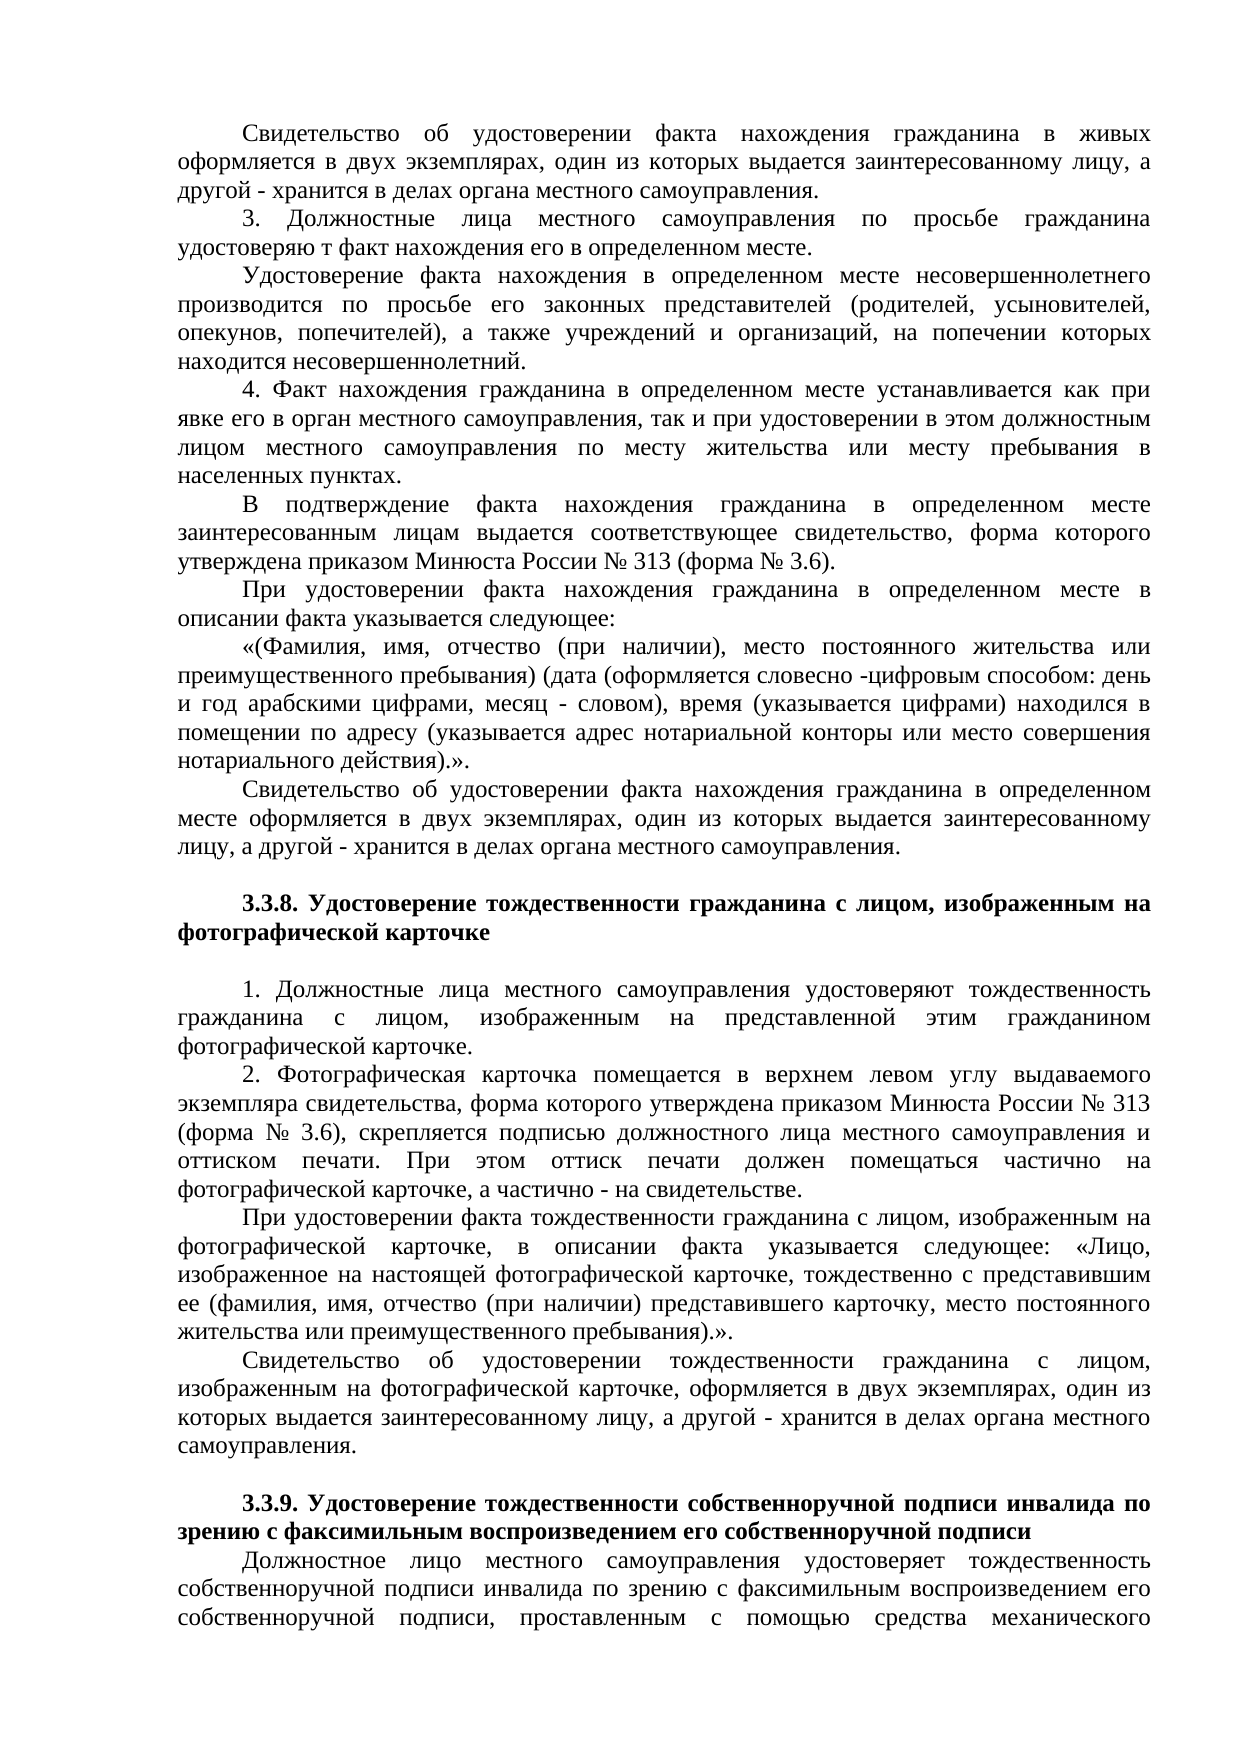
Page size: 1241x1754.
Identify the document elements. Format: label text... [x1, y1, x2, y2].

text «(Фамилия, имя, отчество (при наличии), место постоянного жительства или преимущественного пребывания) (дата (оформляется словесно -цифровым способом: день и год арабскими цифрами, месяц - словом), время (указывается цифрами) находился в помещении по адресу (указывается адрес нотариальной конторы или место совершения нотариального действия).». [177, 632, 1152, 774]
text В подтверждение факта нахождения гражданина в определенном месте заинтересованным лицам выдается соответствующее свидетельство, форма которого утверждена приказом Минюста России № 313 (форма № 3.6). [177, 489, 1152, 575]
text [177, 1545, 1152, 1631]
text 2. Фотографическая карточка помещается в верхнем левом углу выдаваемого экземпляра свидетельства, форма которого утверждена приказом Минюста России № 313 (форма № 3.6), скрепляется подписью должностного лица местного самоуправления и оттиском печати. При этом оттиск печати должен помещаться частично на фотографической карточке, а частично - на свидетельстве. [177, 1060, 1152, 1203]
text 4. Факт нахождения гражданина в определенном месте устанавливается как при явке его в орган местного самоуправления, так и при удостоверении в этом должностным лицом местного самоуправления по месту жительства или месту пребывания в населенных пунктах. [177, 375, 1152, 489]
text 3. Должностные лица местного самоуправления по просьбе гражданина удостоверяю т факт нахождения его в определенном месте. [177, 204, 1152, 261]
text 3.3.9. Удостоверение тождественности собственноручной подписи инвалида по зрению с факсимильным воспроизведением его собственноручной подписи [177, 1488, 1152, 1545]
text При удостоверении факта тождественности гражданина с лицом, изображенным на фотографической карточке, в описании факта указывается следующее: «Лицо, изображенное на настоящей фотографической карточке, тождественно с представившим ее (фамилия, имя, отчество (при наличии) представившего карточку, место постоянного жительства или преимущественного пребывания).». [177, 1203, 1152, 1345]
text При удостоверении факта нахождения гражданина в определенном месте в описании факта указывается следующее: [177, 575, 1152, 632]
text Свидетельство об удостоверении факта нахождения гражданина в живых оформляется в двух экземплярах, один из которых выдается заинтересованному лицу, а другой - хранится в делах органа местного самоуправления. [177, 118, 1152, 204]
text Свидетельство об удостоверении факта нахождения гражданина в определенном месте оформляется в двух экземплярах, один из которых выдается заинтересованному лицу, а другой - хранится в делах органа местного самоуправления. [177, 774, 1152, 860]
text 3.3.8. Удостоверение тождественности гражданина с лицом, изображенным на фотографической карточке [177, 889, 1152, 946]
text 1. Должностные лица местного самоуправления удостоверяют тождественность гражданина с лицом, изображенным на представленной этим гражданином фотографической карточке. [177, 974, 1152, 1060]
text Свидетельство об удостоверении тождественности гражданина с лицом, изображенным на фотографической карточке, оформляется в двух экземплярах, один из которых выдается заинтересованному лицу, а другой - хранится в делах органа местного самоуправления. [177, 1345, 1152, 1459]
text Удостоверение факта нахождения в определенном месте несовершеннолетнего производится по просьбе его законных представителей (родителей, усыновителей, опекунов, попечителей), а также учреждений и организаций, на попечении которых находится несовершеннолетний. [177, 261, 1152, 375]
